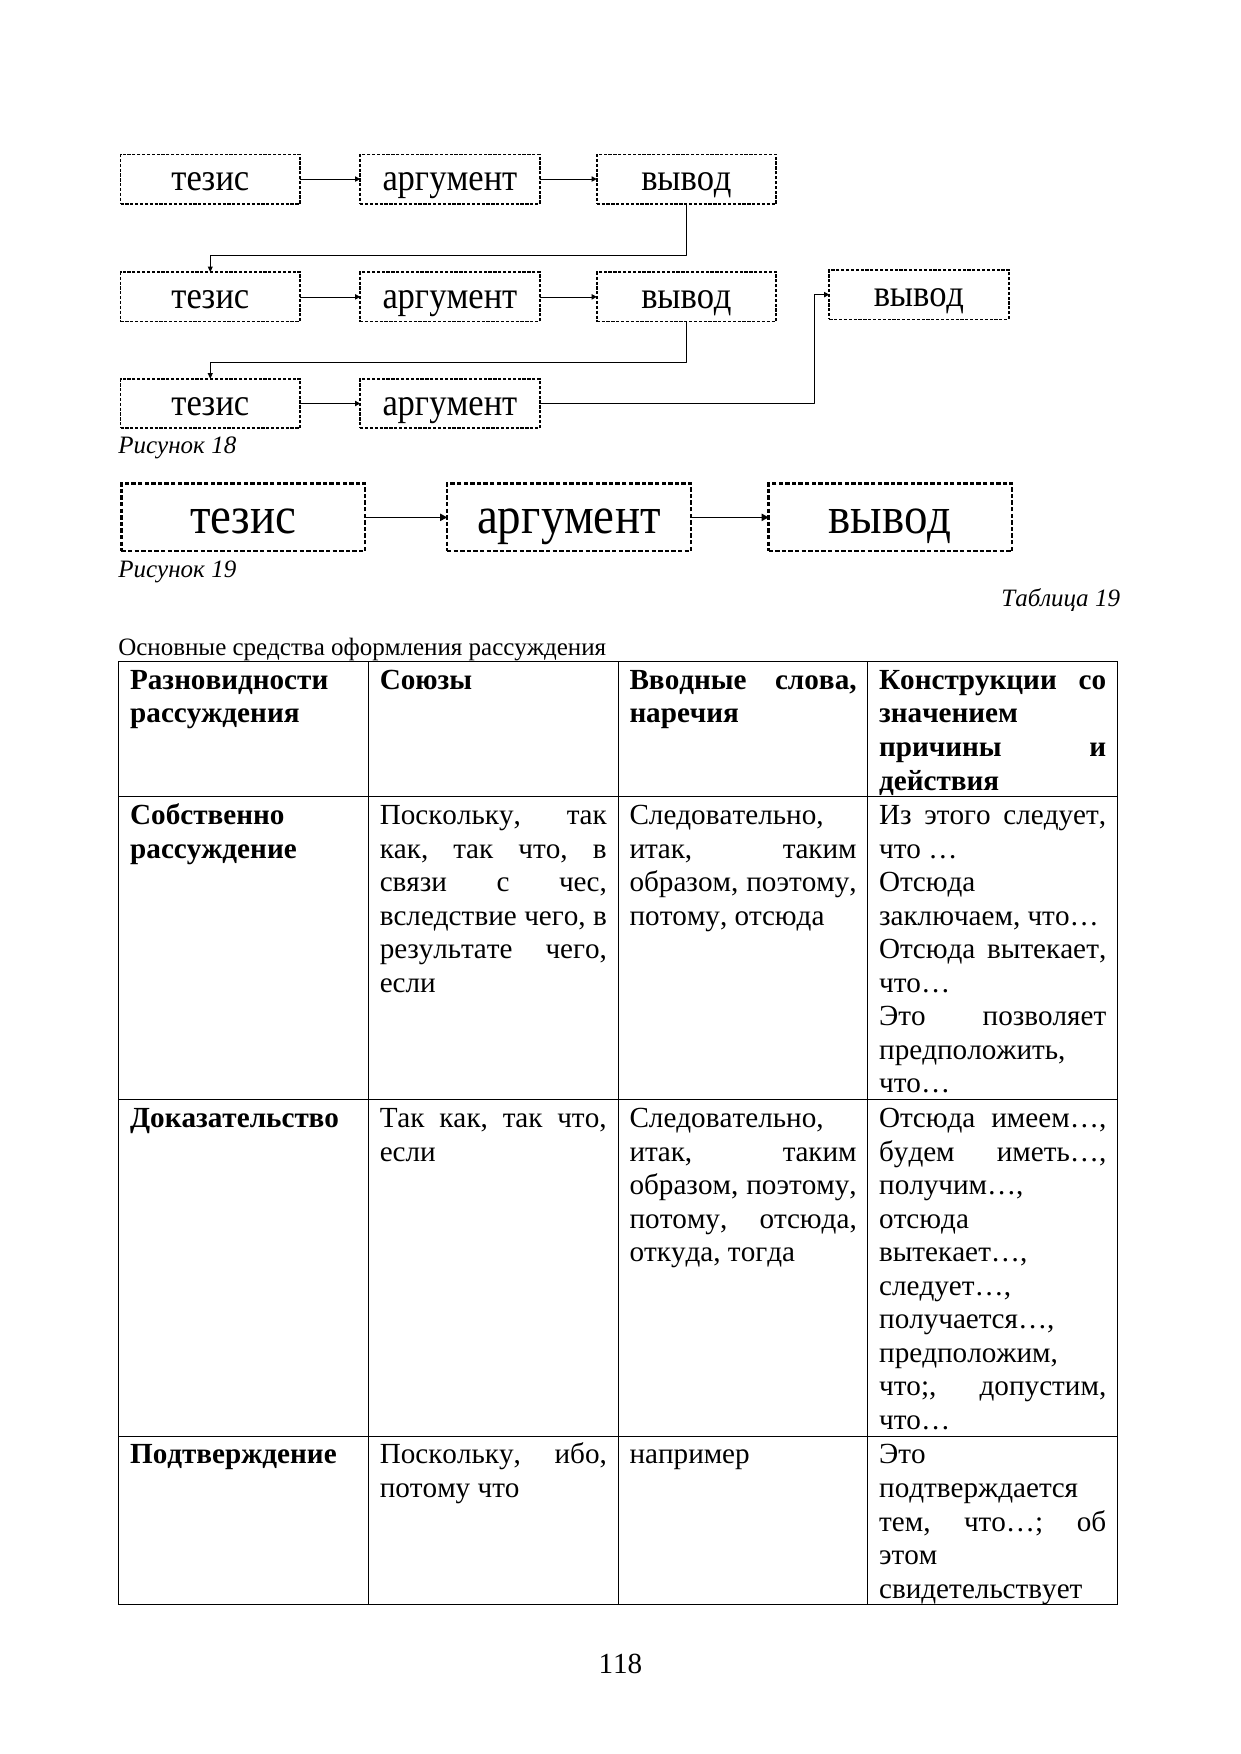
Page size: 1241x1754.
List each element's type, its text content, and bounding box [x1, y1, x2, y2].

table_cell Доказательство [119, 1100, 368, 1436]
table_header Вводные слова, наречия [619, 662, 867, 796]
table_header Разновидности рассуждения [119, 662, 368, 796]
table_cell Из этого следует, что … Отсюда заключаем, что… Отсюда вытекает, что… Это позволяет предположить, что… [868, 797, 1117, 1099]
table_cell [868, 1437, 1117, 1604]
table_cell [369, 1437, 618, 1604]
table_cell Следовательно, итак, таким образом, поэтому, потому, отсюда [619, 797, 867, 1099]
text Основные средства оформления рассуждения [118, 632, 1122, 661]
table_cell Подтверждение [119, 1437, 368, 1604]
table_cell Отсюда имеем…, будем иметь…, получим…, отсюда вытекает…, следует…, получается…, предположим, что;, допустим, что… [868, 1100, 1117, 1436]
table_header Конструкции со значением причины и действия [868, 662, 1117, 796]
table_cell Поскольку, так как, так что, в связи с чес, вследствие чего, в результате чего, если [369, 797, 618, 1099]
table_cell например [619, 1437, 867, 1604]
table_cell Собственно рассуждение [119, 797, 368, 1099]
table_cell Следовательно, итак, таким образом, поэтому, потому, отсюда, откуда, тогда [619, 1100, 867, 1436]
table_cell Так как, так что, если [369, 1100, 618, 1436]
table_header Союзы [369, 662, 618, 796]
